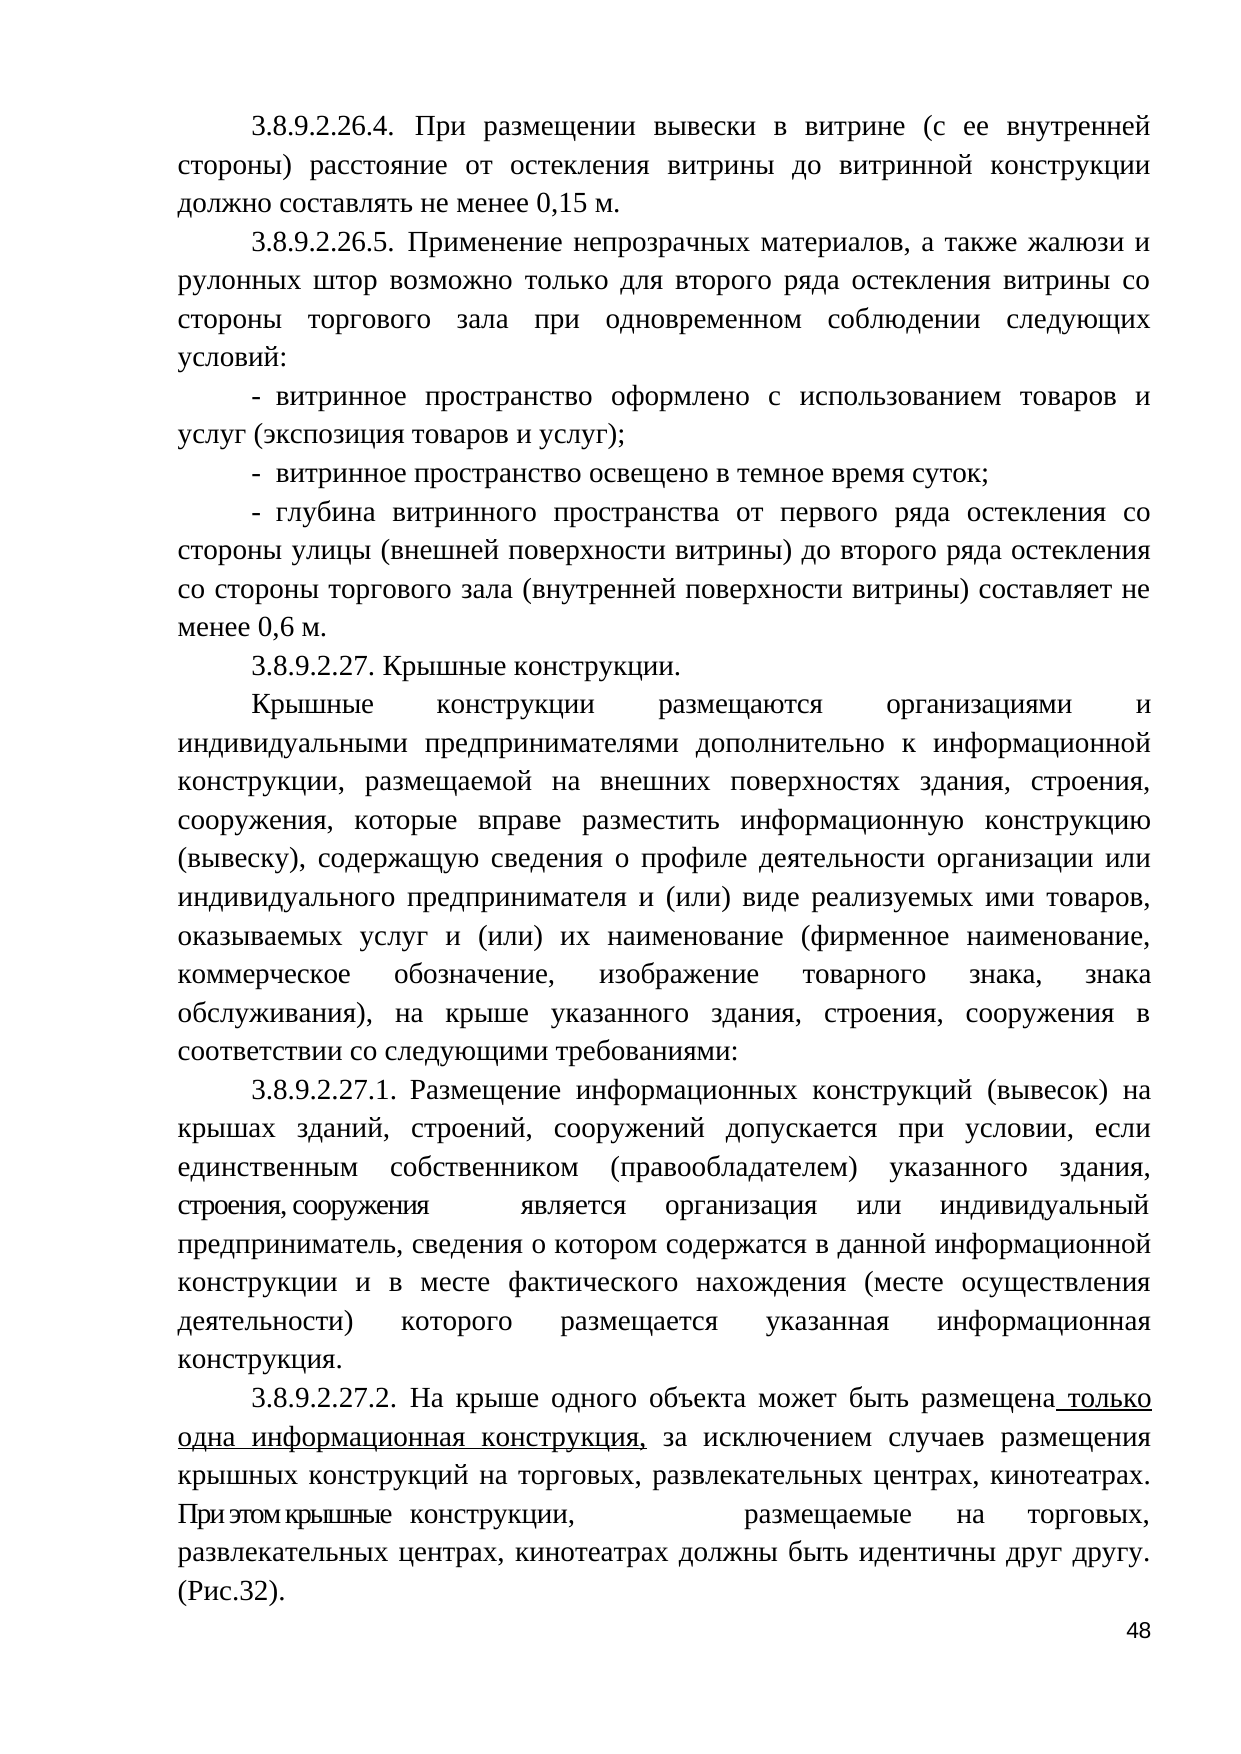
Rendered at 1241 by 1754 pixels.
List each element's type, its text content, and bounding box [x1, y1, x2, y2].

text обслуживания), на крыше указанного здания, строения, сооружения в соответствии со следующими требованиями: [177, 991, 1151, 1068]
list Размещение информационных конструкций (вывесок) на крышах зданий, строений, сооружений допускается при условии, если единственным собственником (правообладателем) указанного здания, строения, сооружения является организация или индивидуальный предприниматель, сведения о котором содержатся в данной информационной конструкции и в месте фактического нахождения (месте осуществления деятельности) которого размещается указанная информационная конструкция. [177, 1068, 1152, 1377]
text 48 [177, 1608, 1152, 1646]
list На крыше одного объекта может быть размещена только одна информационная конструкция, за исключением случаев размещения крышных конструкций на торговых, развлекательных центрах, кинотеатрах. При этом крышные конструкции, размещаемые на торговых, развлекательных центрах, кинотеатрах должны быть идентичны друг другу. (Рис.32). [177, 1377, 1152, 1608]
list витринное пространство освещено в темное время суток; [251, 452, 1152, 490]
text индивидуальными предпринимателями дополнительно к информационной конструкции, размещаемой на внешних поверхностях здания, строения, сооружения, которые вправе разместить информационную конструкцию (вывеску), содержащую сведения о профиле деятельности организации или индивидуального предпринимателя и (или) виде реализуемых ими товаров, оказываемых услуг и (или) их наименование (фирменное наименование, коммерческое обозначение, изображение товарного знака, знака [177, 721, 1152, 991]
text 3.8.9.2.26.5. Применение непрозрачных материалов, а также жалюзи и рулонных штор возможно только для второго ряда остекления витрины со стороны торгового зала при одновременном соблюдении следующих условий: [177, 220, 1151, 374]
text Крышные конструкции размещаются организациями и [251, 683, 1152, 721]
list глубина витринного пространства от первого ряда остекления со стороны улицы (внешней поверхности витрины) до второго ряда остекления со стороны торгового зала (внутренней поверхности витрины) составляет не менее 0,6 м. [177, 490, 1151, 644]
text 3.8.9.2.27. Крышные конструкции. [251, 644, 1152, 683]
list витринное пространство оформлено с использованием товаров и услуг (экспозиция товаров и услуг); [177, 374, 1151, 452]
text 3.8.9.2.26.4. При размещении вывески в витрине (с ее внутренней стороны) расстояние от остекления витрины до витринной конструкции должно составлять не менее 0,15 м. [177, 105, 1151, 220]
